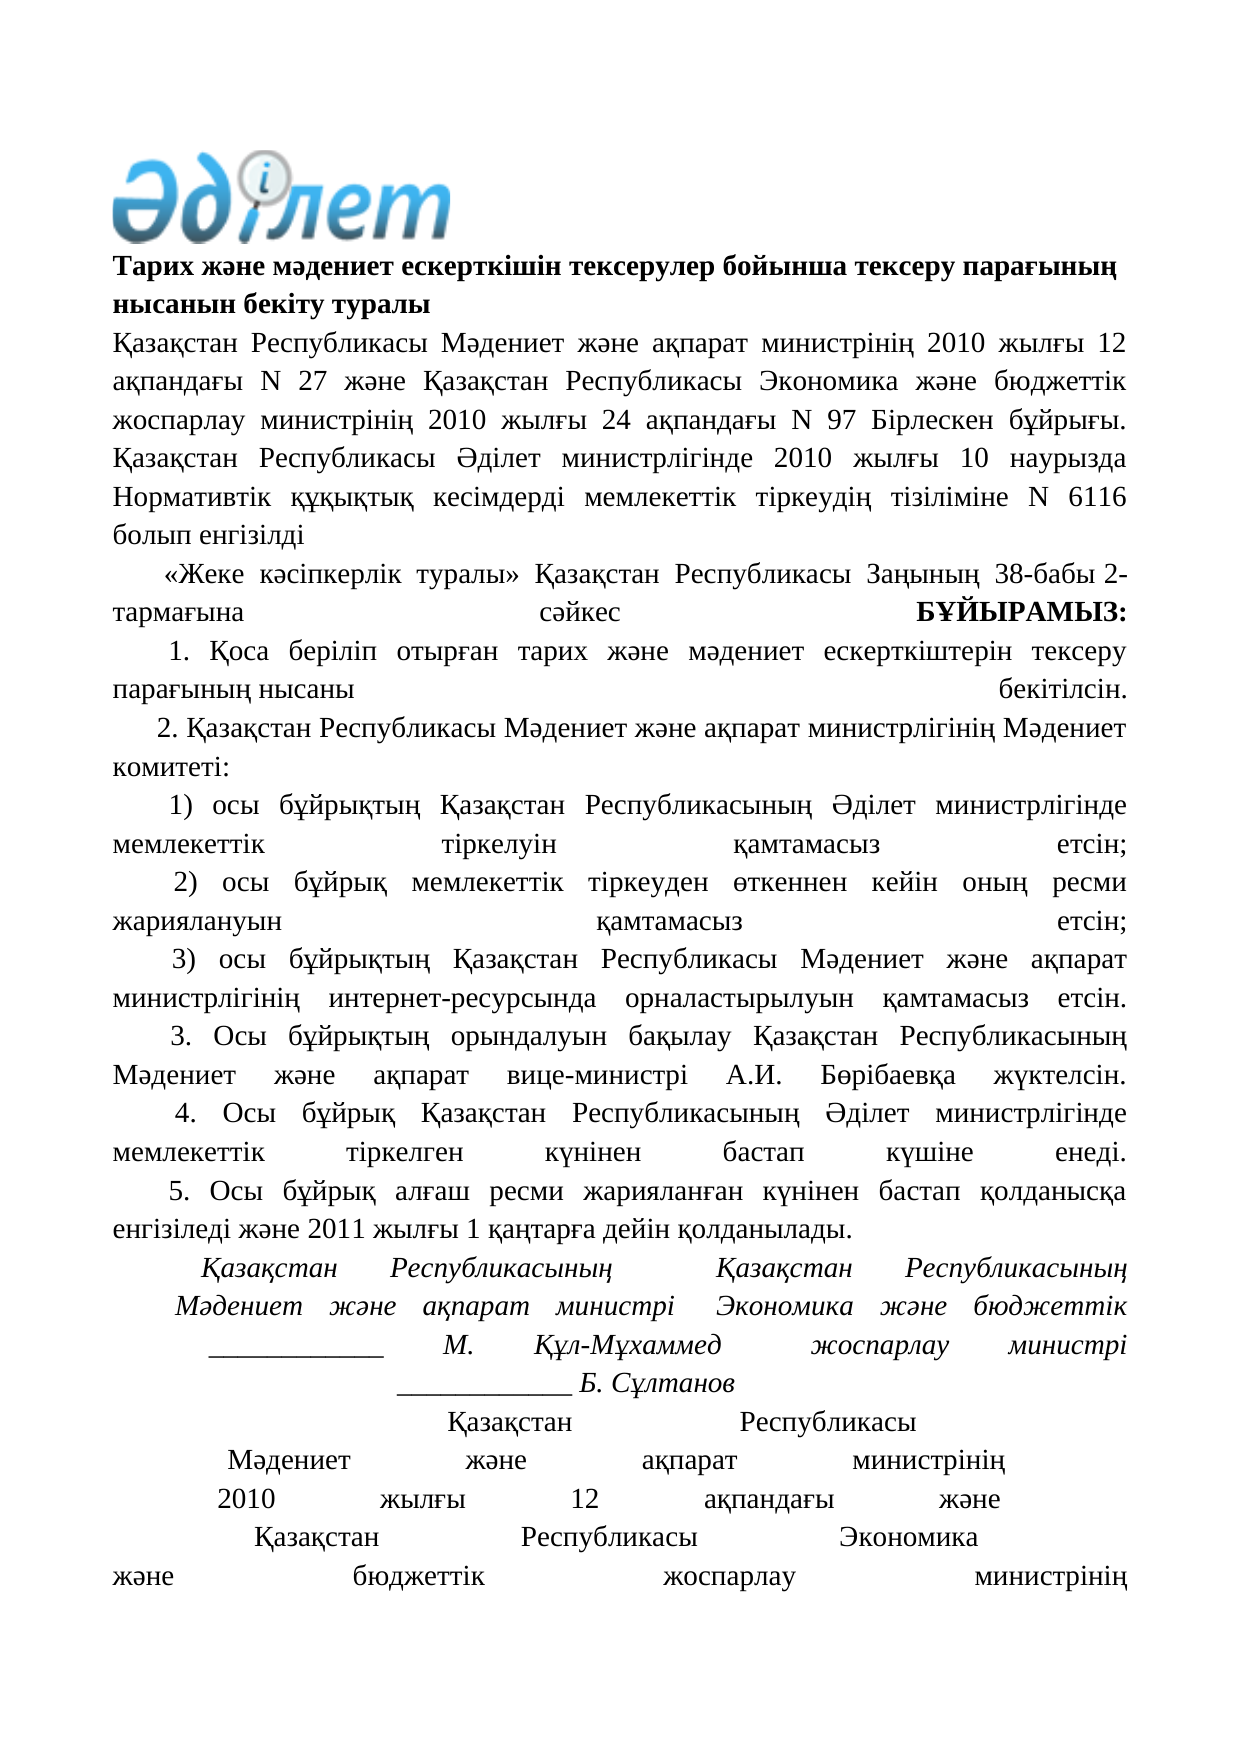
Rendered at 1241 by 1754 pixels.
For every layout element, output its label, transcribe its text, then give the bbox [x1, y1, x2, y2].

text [112, 1404, 1128, 1592]
text Тарих және мәдениет ескерткішін тексерулер бойынша тексеру парағының нысанын бекіту туралы [112, 248, 1128, 320]
text Қазақстан Республикасының Қазақстан Республикасының Мәдениет және ақпарат министрі Экономика және бюджеттік ____________ М. Құл-Мұхаммед жоспарлау министрі ____________ Б. Сұлтанов [112, 1250, 1128, 1399]
text Қазақстан Республикасы Мәдениет және ақпарат министрінің 2010 жылғы 12 ақпандағы N 27 және Қазақстан Республикасы Экономика және бюджеттік жоспарлау министрінің 2010 жылғы 24 ақпандағы N 97 Бірлескен бұйрығы. Қазақстан Республикасы Әділет министрлігінде 2010 жылғы 10 наурызда Нормативтік құқықтық кесімдерді мемлекеттік тіркеудің тізіліміне N 6116 болып енгізілді [112, 325, 1128, 551]
text «Жеке кәсіпкерлік туралы» Қазақстан Республикасы Заңының 38-бабы 2-тармағына сәйкес БҰЙЫРАМЫЗ: 1. Қоса беріліп отырған тарих және мәдениет ескерткіштерін тексеру парағының нысаны бекітілсін. 2. Қазақстан Республикасы Мәдениет және ақпарат министрлігінің Мәдениет комитеті: 1) осы бұйрықтың Қазақстан Республикасының Әділет министрлігінде мемлекеттік тіркелуін қамтамасыз етсін; 2) осы бұйрық мемлекеттік тіркеуден өткеннен кейін оның ресми жариялануын қамтамасыз етсін; 3) осы бұйрықтың Қазақстан Республикасы Мәдениет және ақпарат министрлігінің интернет-ресурсында орналастырылуын қамтамасыз етсін. 3. Осы бұйрықтың орындалуын бақылау Қазақстан Республикасының Мәдениет және ақпарат вице-министрі А.И. Бөрібаевқа жүктелсін. 4. Осы бұйрық Қазақстан Республикасының Әділет министрлігінде мемлекеттік тіркелген күнінен бастап күшіне енеді. 5. Осы бұйрық алғаш ресми жарияланған күнінен бастап қолданысқа енгізіледі және 2011 жылғы 1 қаңтарға дейін қолданылады. [112, 556, 1128, 1245]
picture [112, 150, 451, 244]
